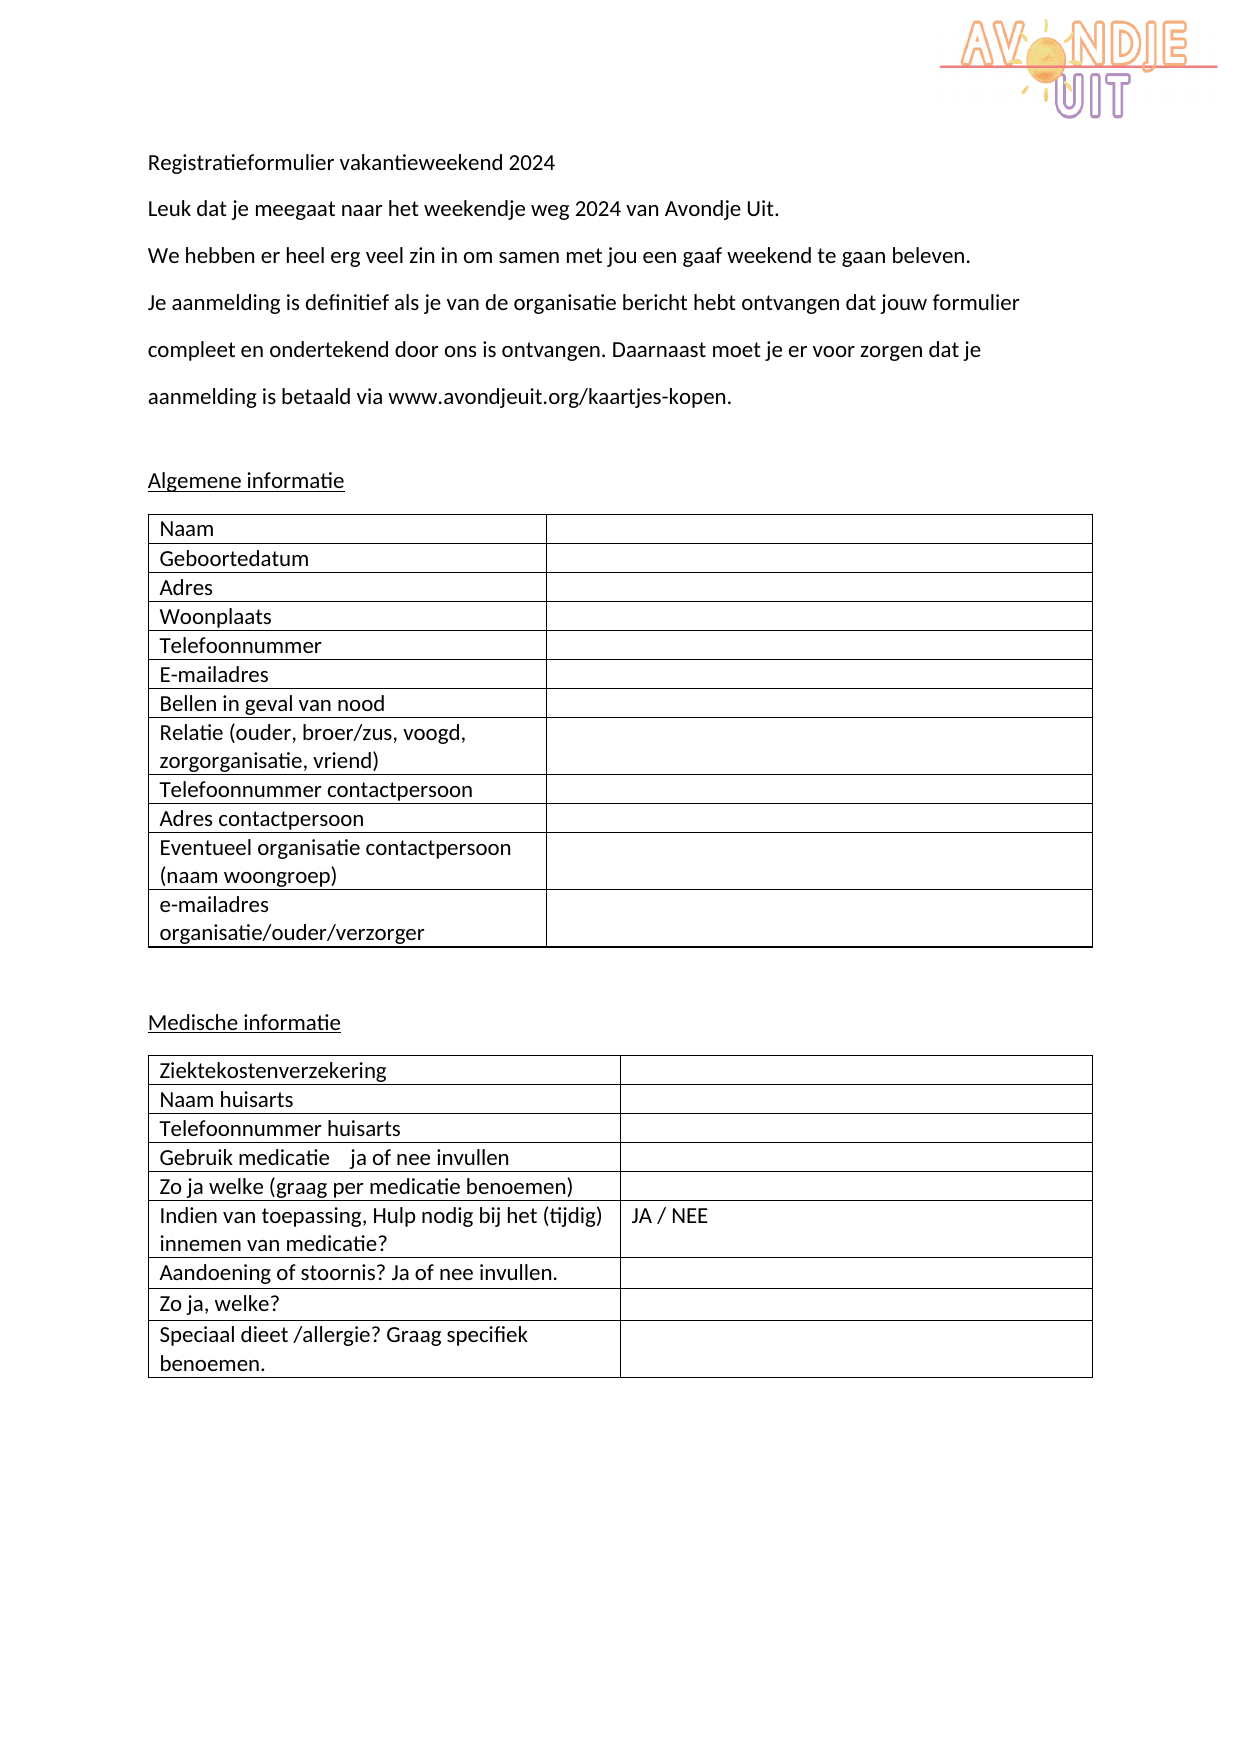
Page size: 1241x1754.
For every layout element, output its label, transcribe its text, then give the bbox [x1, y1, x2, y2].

text Registratieformulier vakantieweekend 2024 [148, 148, 1093, 176]
table_cell [621, 1085, 1092, 1113]
table_cell Adres contactpersoon [149, 804, 546, 832]
table_cell Telefoonnummer contactpersoon [149, 775, 546, 803]
table_header Ziektekostenverzekering [149, 1056, 620, 1084]
text Algemene informatie [148, 429, 1093, 495]
table_cell [547, 573, 1092, 601]
text Leuk dat je meegaat naar het weekendje weg 2024 van Avondje Uit. [148, 194, 1093, 222]
table_cell Geboortedatum [149, 544, 546, 572]
table_cell [621, 1172, 1092, 1200]
table_cell [621, 1289, 1092, 1319]
table_cell Gebruik medicatie ja of nee invullen [149, 1143, 620, 1171]
text aanmelding is betaald via www.avondjeuit.org/kaartjes-kopen. [148, 382, 1093, 410]
table_cell [547, 602, 1092, 630]
table_cell [621, 1143, 1092, 1171]
table_header [621, 1056, 1092, 1084]
text Je aanmelding is definitief als je van de organisatie bericht hebt ontvangen dat jouw formulier [148, 288, 1093, 316]
table_cell [621, 1258, 1092, 1288]
text We hebben er heel erg veel zin in om samen met jou een gaaf weekend te gaan beleven. [148, 241, 1093, 269]
table_cell [547, 890, 1092, 946]
table_cell [547, 775, 1092, 803]
text Medische informatie [148, 948, 1093, 1036]
table_cell [621, 1114, 1092, 1142]
table_cell [547, 631, 1092, 659]
table_cell E-mailadres [149, 660, 546, 688]
table_cell [547, 544, 1092, 572]
table_cell [621, 1321, 1092, 1377]
table_cell Aandoening of stoornis? Ja of nee invullen. [149, 1258, 620, 1288]
table_cell Zo ja welke (graag per medicatie benoemen) [149, 1172, 620, 1200]
picture [934, 18, 1224, 119]
table_cell Relatie (ouder, broer/zus, voogd, zorgorganisatie, vriend) [149, 718, 546, 774]
table_cell [547, 660, 1092, 688]
table_cell [547, 804, 1092, 832]
table_cell JA / NEE [621, 1201, 1092, 1257]
table_cell Speciaal dieet /allergie? Graag specifiek benoemen. [149, 1321, 620, 1377]
table_cell [547, 718, 1092, 774]
table_cell Telefoonnummer [149, 631, 546, 659]
table_cell Telefoonnummer huisarts [149, 1114, 620, 1142]
table_header Naam [149, 515, 546, 543]
table_cell Zo ja, welke? [149, 1289, 620, 1319]
table_cell Indien van toepassing, Hulp nodig bij het (tijdig) innemen van medicatie? [149, 1201, 620, 1257]
table_cell Adres [149, 573, 546, 601]
table_header [547, 515, 1092, 543]
table_cell Bellen in geval van nood [149, 689, 546, 717]
table_cell Naam huisarts [149, 1085, 620, 1113]
table_cell Woonplaats [149, 602, 546, 630]
table_cell e-mailadres organisatie/ouder/verzorger [149, 890, 546, 946]
table_cell [547, 833, 1092, 889]
table_cell Eventueel organisatie contactpersoon (naam woongroep) [149, 833, 546, 889]
table_cell [547, 689, 1092, 717]
text compleet en ondertekend door ons is ontvangen. Daarnaast moet je er voor zorgen dat je [148, 335, 1093, 363]
